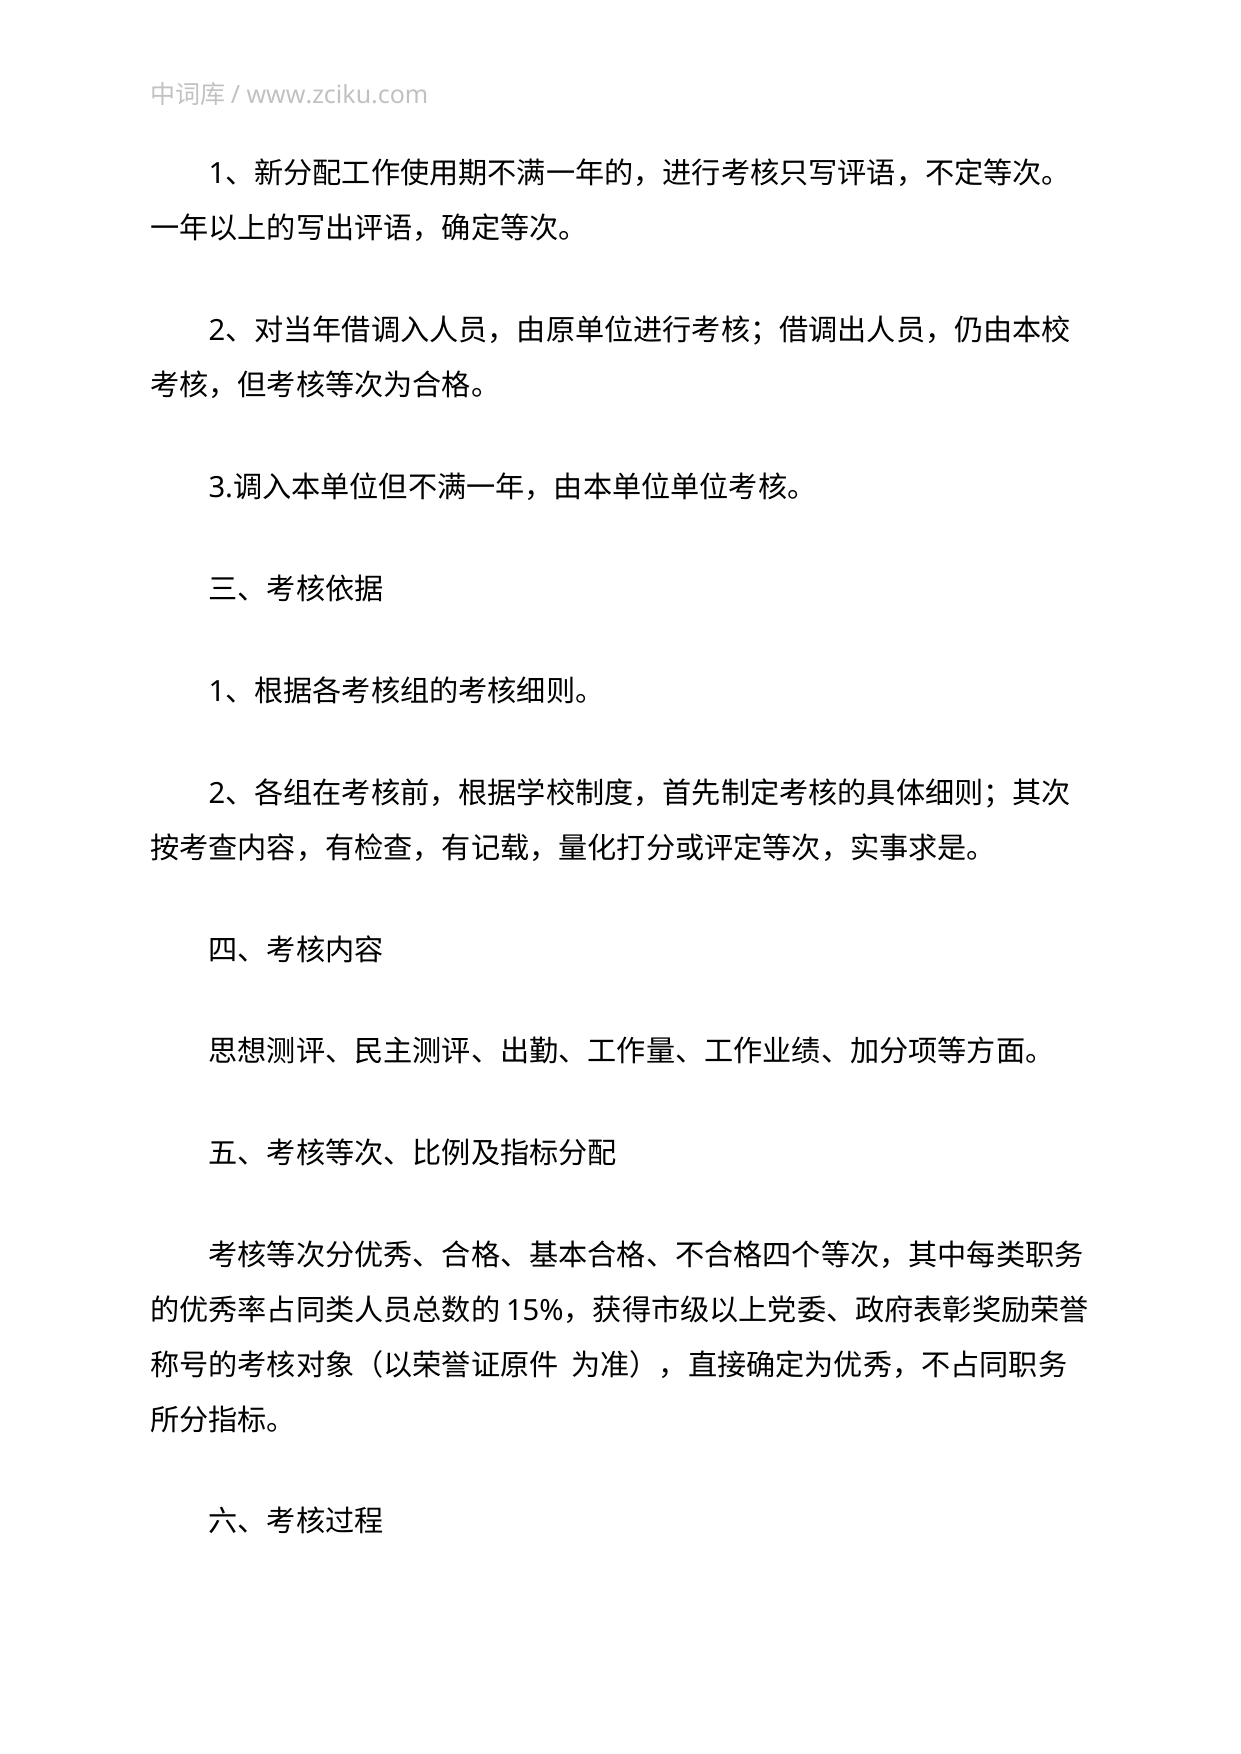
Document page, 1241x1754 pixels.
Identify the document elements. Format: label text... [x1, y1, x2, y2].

text 三、考核依据 [150, 566, 1090, 608]
text 2、各组在考核前，根据学校制度，首先制定考核的具体细则；其次按考查内容，有检查，有记载，量化打分或评定等次，实事求是。 [150, 769, 1090, 867]
text 1、新分配工作使用期不满一年的，进行考核只写评语，不定等次。一年以上的写出评语，确定等次。 [150, 150, 1090, 247]
text 四、考核内容 [150, 926, 1090, 968]
text 思想测评、民主测评、出勤、工作量、工作业绩、加分项等方面。 [150, 1028, 1090, 1070]
text 3.调入本单位但不满一年，由本单位单位考核。 [150, 463, 1090, 506]
text 2、对当年借调入人员，由原单位进行考核；借调出人员，仍由本校考核，但考核等次为合格。 [150, 307, 1090, 404]
text 1、根据各考核组的考核细则。 [150, 667, 1090, 710]
text 考核等次分优秀、合格、基本合格、不合格四个等次，其中每类职务的优秀率占同类人员总数的15%，获得市级以上党委、政府表彰奖励荣誉称号的考核对象（以荣誉证原件 为准），直接确定为优秀，不占同职务所分指标。 [150, 1231, 1090, 1438]
text 五、考核等次、比例及指标分配 [150, 1129, 1090, 1172]
text 六、考核过程 [150, 1498, 1090, 1540]
